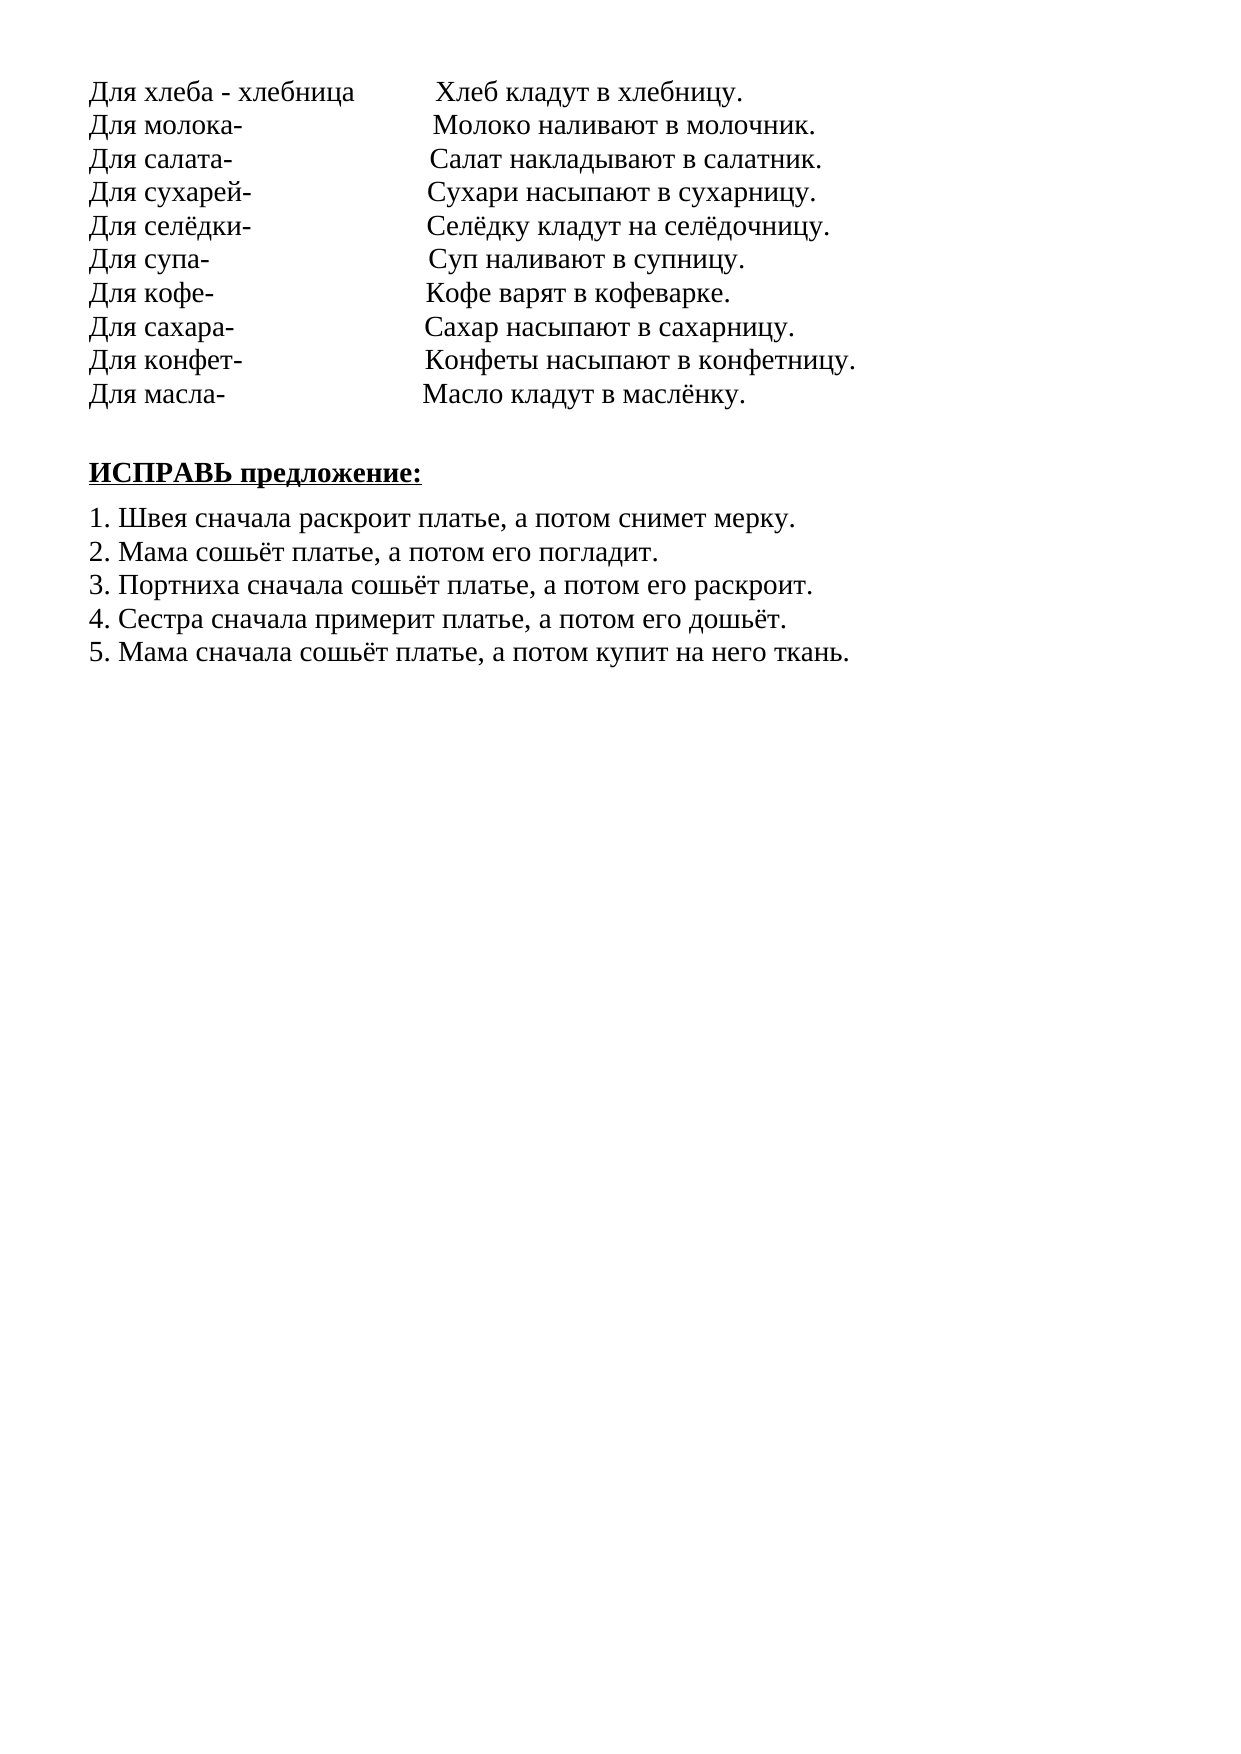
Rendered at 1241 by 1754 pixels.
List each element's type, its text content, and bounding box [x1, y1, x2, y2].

text 2. Мама сошьёт платье, а потом его погладит. [89, 534, 1152, 567]
text 5. Мама сначала сошьёт платье, а потом купит на него ткань. [89, 634, 1152, 668]
text Для кофе- Кофе варят в кофеварке. [89, 275, 1152, 309]
text ИСПРАВЬ предложение: [89, 455, 1152, 488]
text Для масла- Масло кладут в маслёнку. [89, 376, 1152, 409]
text 4. Сестра сначала примерит платье, а потом его дошьёт. [89, 601, 1152, 634]
text 3. Портниха сначала сошьёт платье, а потом его раскроит. [89, 567, 1152, 601]
text 1. Швея сначала раскроит платье, а потом снимет мерку. [89, 500, 1152, 534]
text Для салата- Салат накладывают в салатник. [89, 141, 1152, 174]
text Для сухарей- Сухари насыпают в сухарницу. [89, 174, 1152, 208]
text Для селёдки- Селёдку кладут на селёдочницу. [89, 208, 1152, 242]
text Для молока- Молоко наливают в молочник. [89, 107, 1152, 141]
text Для конфет- Конфеты насыпают в конфетницу. [89, 342, 1152, 376]
text Для хлеба - хлебница Хлеб кладут в хлебницу. [89, 74, 1152, 107]
text Для сахара- Сахар насыпают в сахарницу. [89, 309, 1152, 342]
text Для супа- Суп наливают в супницу. [89, 242, 1152, 275]
